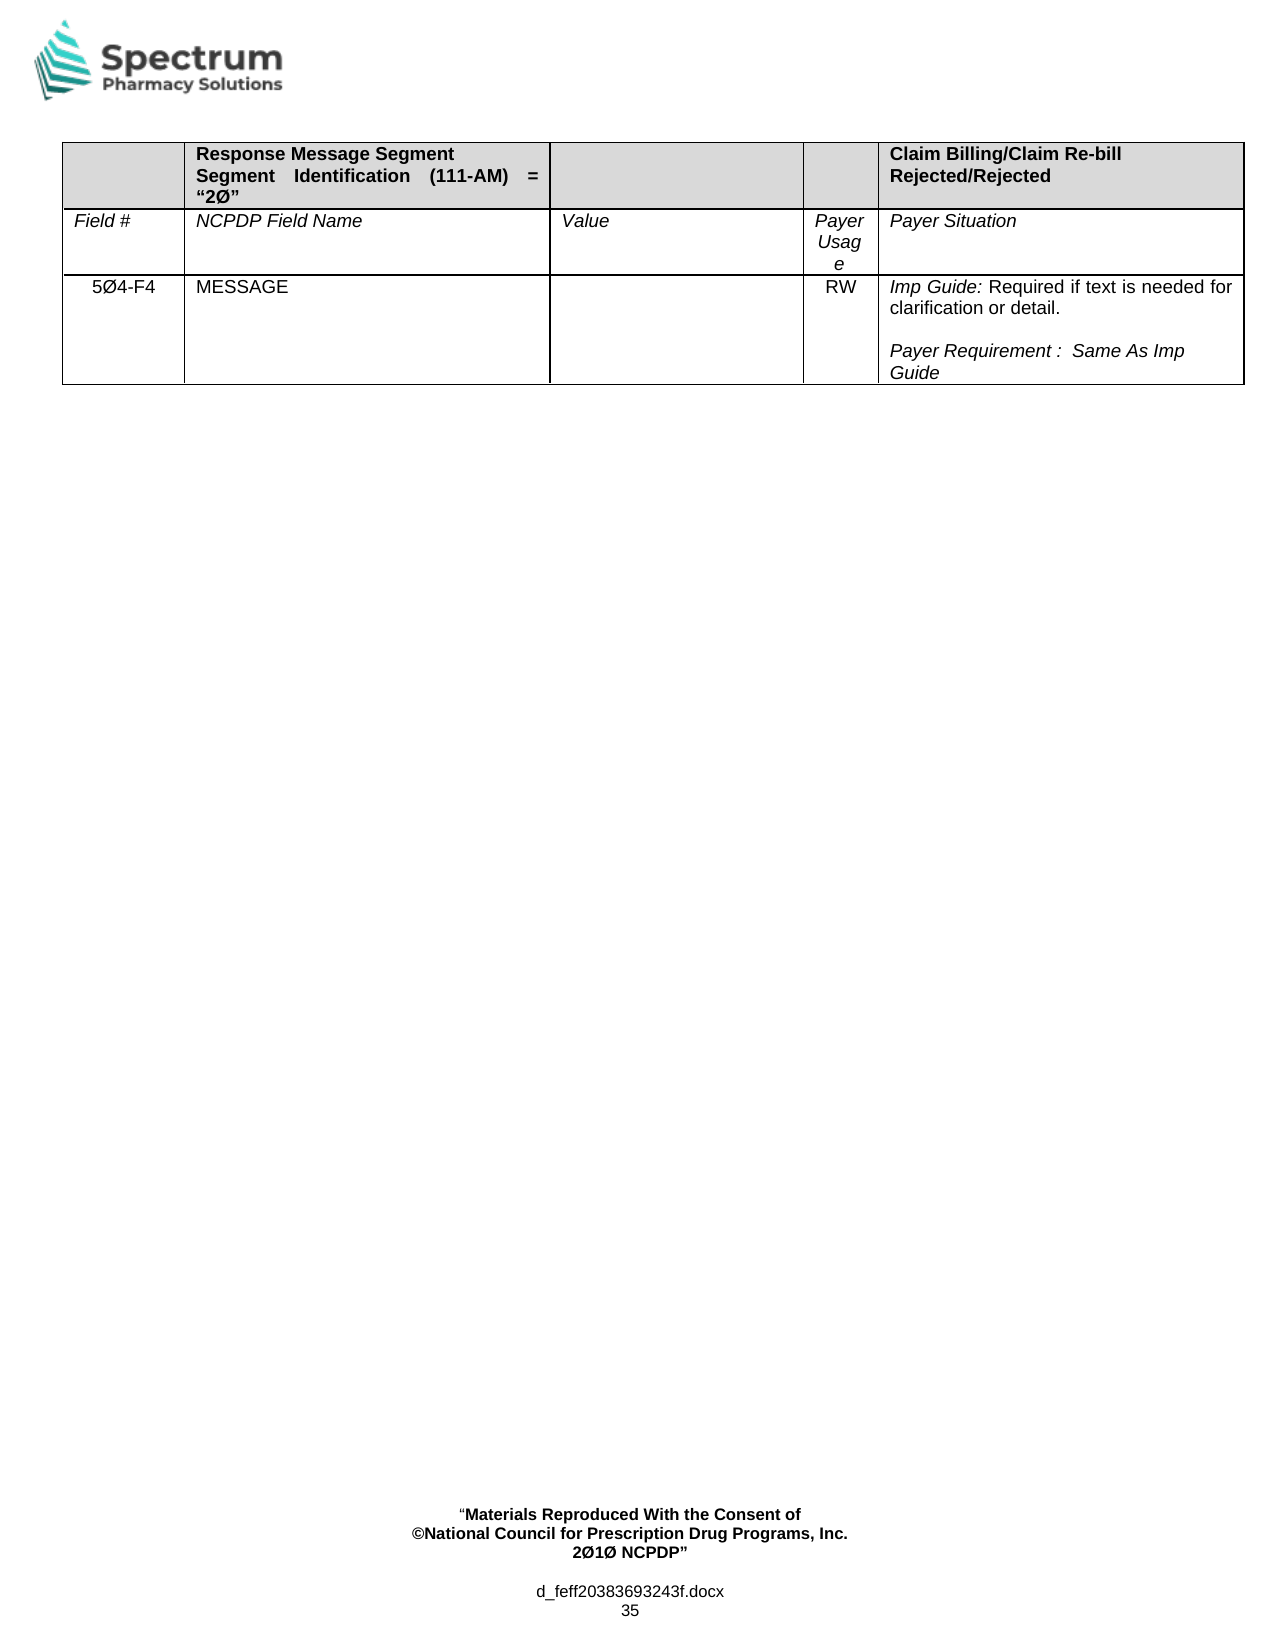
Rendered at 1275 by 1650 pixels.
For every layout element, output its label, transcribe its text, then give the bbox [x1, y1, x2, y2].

table_header Response Message Segment Segment Identification (111-AM) = “2Ø” [185, 143, 549, 208]
table_cell 5Ø4-F4 [63, 275, 184, 383]
table_cell RW [804, 276, 878, 383]
table_cell MESSAGE [185, 276, 549, 383]
table_cell Field # [63, 209, 184, 274]
picture [21, 0, 296, 197]
table_cell Payer Situation [879, 210, 1243, 274]
table_cell Imp Guide: Required if text is needed for clarification or detail. Payer Requirement : Same As Imp Guide [879, 276, 1243, 383]
table_cell [551, 276, 803, 383]
table_cell Payer Usage [804, 210, 878, 274]
table_header [551, 143, 803, 208]
table_cell Value [551, 210, 803, 274]
table_header [804, 143, 878, 208]
table_header Claim Billing/Claim Re-bill Rejected/Rejected [879, 143, 1243, 208]
table_header [63, 143, 184, 208]
table_cell NCPDP Field Name [185, 210, 549, 274]
